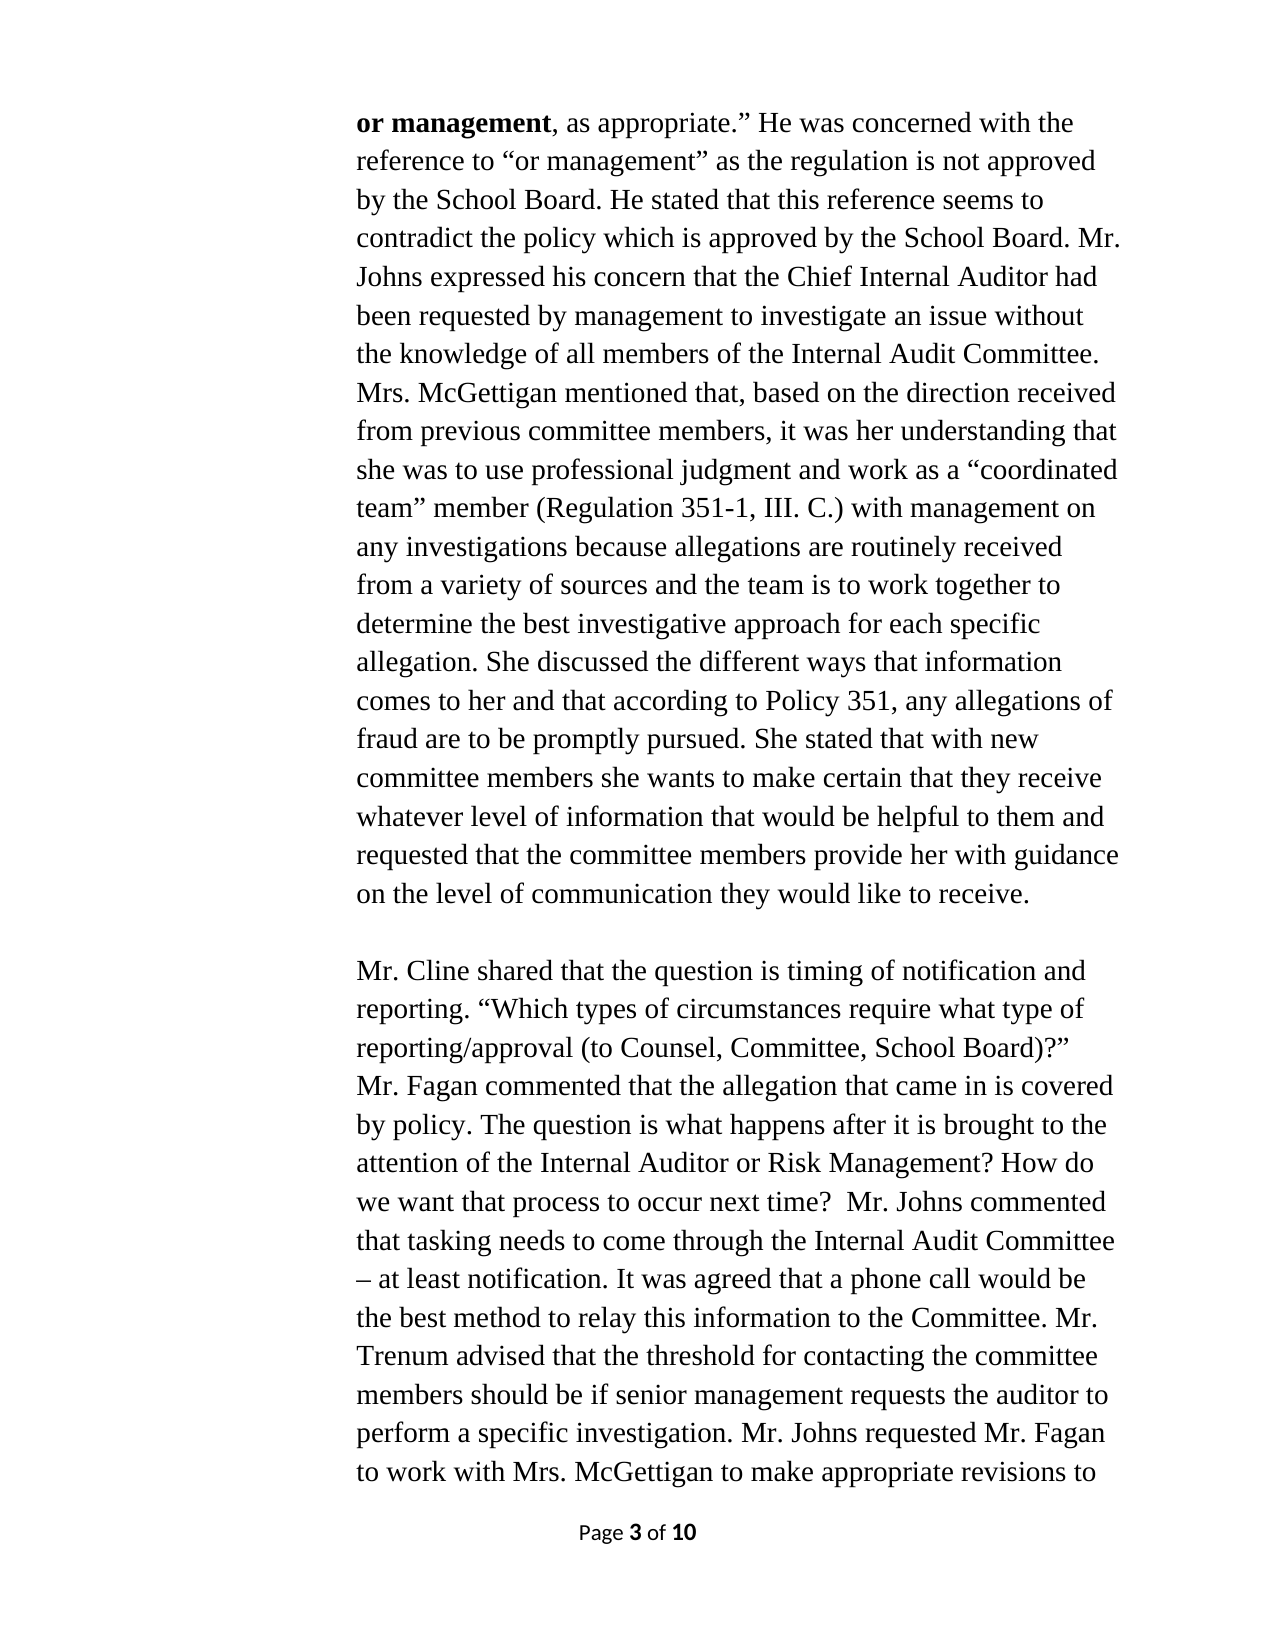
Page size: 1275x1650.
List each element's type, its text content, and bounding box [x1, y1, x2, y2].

list Mr. Cline shared that the question is timing of notification and reporting. “Which types of circumstances require what type of reporting/approval (to Counsel, Committee, School Board)?” [356, 953, 1125, 1063]
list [356, 1068, 1125, 1487]
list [356, 105, 1125, 909]
